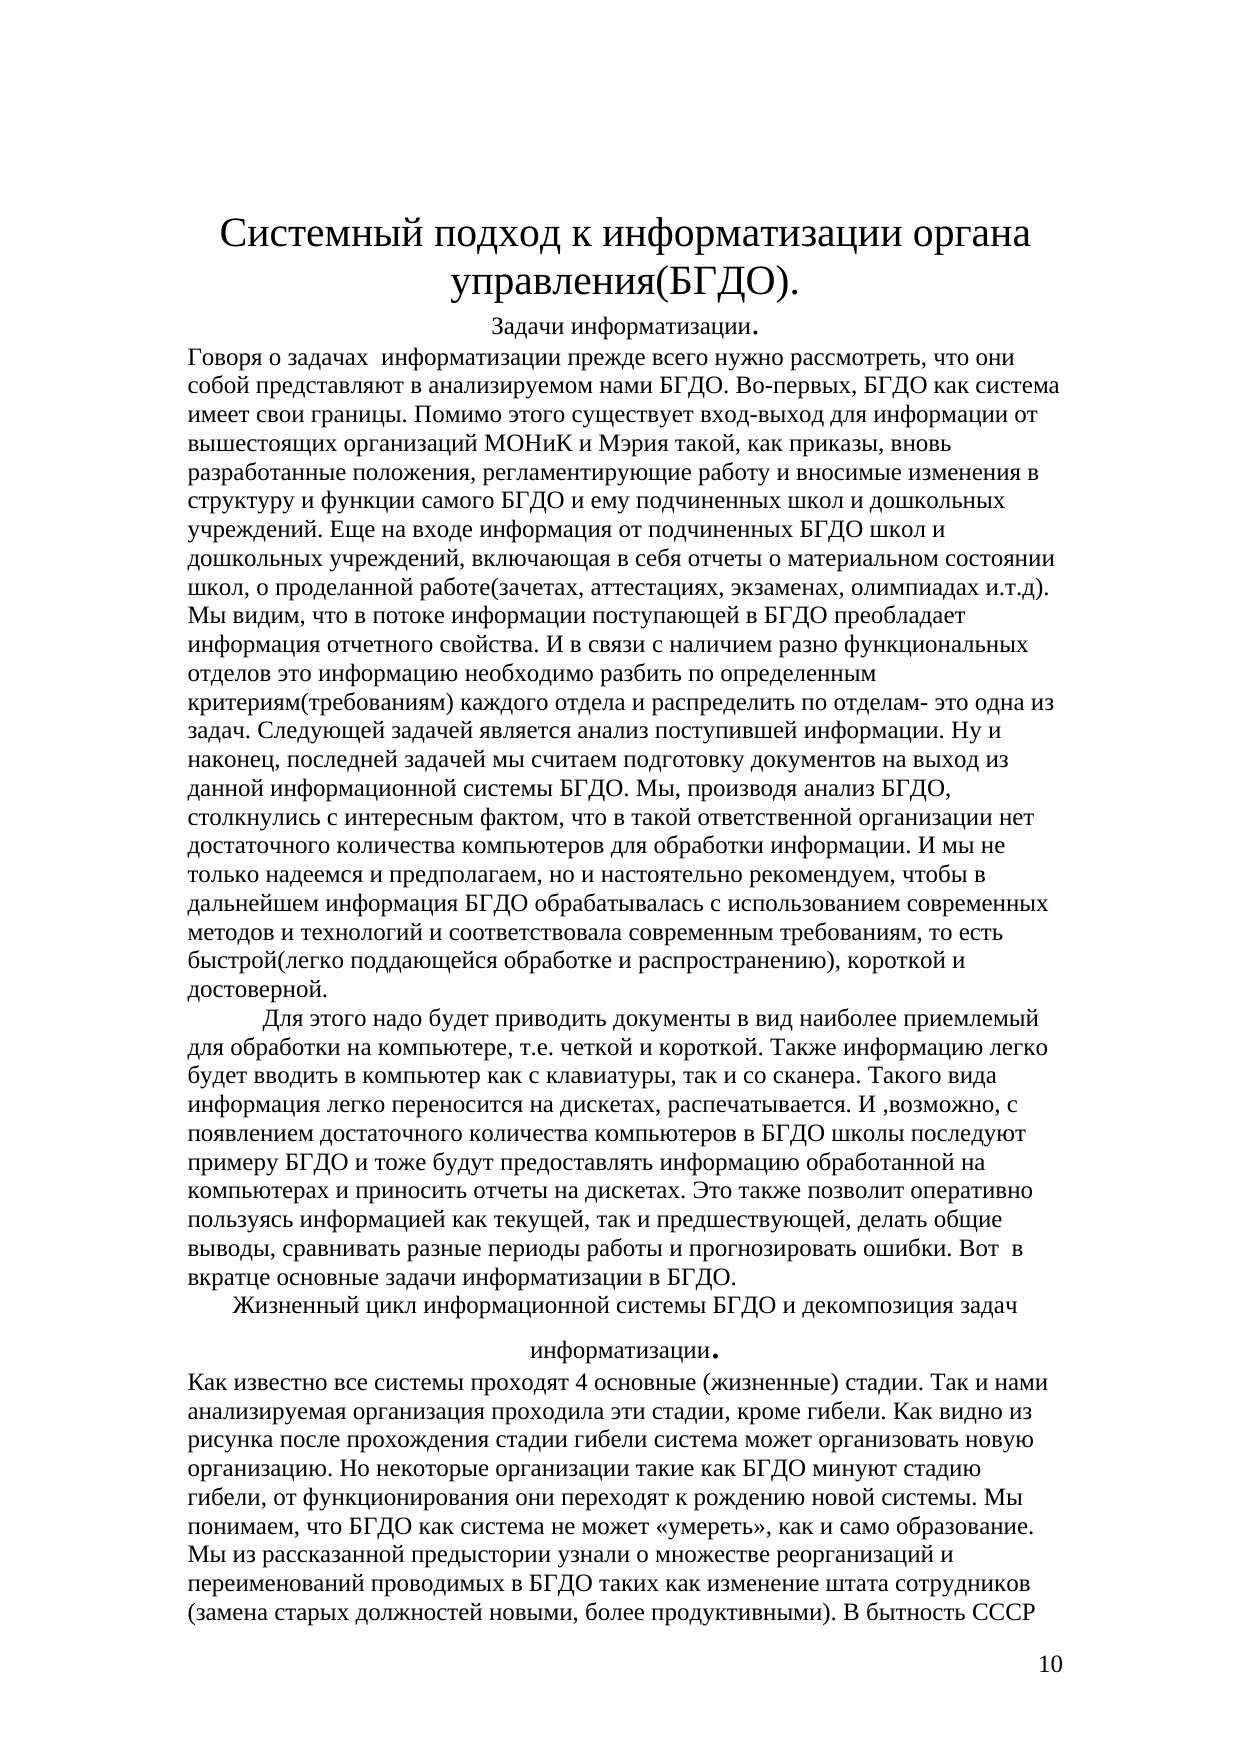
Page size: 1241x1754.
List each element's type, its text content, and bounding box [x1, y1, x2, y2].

subtitle Жизненный цикл информационной системы БГДО и декомпозиция задач информатизации. [187, 1290, 1063, 1367]
subtitle Системный подход к информатизации органа управления(БГДО). [187, 207, 1063, 303]
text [187, 1367, 1063, 1626]
text Задачи информатизации. [187, 303, 1063, 342]
text Для этого надо будет приводить документы в вид наиболее приемлемый для обработки на компьютере, т.е. четкой и короткой. Также информацию легко будет вводить в компьютер как с клавиатуры, так и со сканера. Такого вида информация легко переносится на дискетах, распечатывается. И ,возможно, с появлением достаточного количества компьютеров в БГДО школы последуют примеру БГДО и тоже будут предоставлять информацию обработанной на компьютерах и приносить отчеты на дискетах. Это также позволит оперативно пользуясь информацией как текущей, так и предшествующей, делать общие выводы, сравнивать разные периоды работы и прогнозировать ошибки. Вот в вкратце основные задачи информатизации в БГДО. [187, 1003, 1063, 1290]
text Говоря о задачах информатизации прежде всего нужно рассмотреть, что они собой представляют в анализируемом нами БГДО. Во-первых, БГДО как система имеет свои границы. Помимо этого существует вход-выход для информации от вышестоящих организаций МОНиК и Мэрия такой, как приказы, вновь разработанные положения, регламентирующие работу и вносимые изменения в структуру и функции самого БГДО и ему подчиненных школ и дошкольных учреждений. Еще на входе информация от подчиненных БГДО школ и дошкольных учреждений, включающая в себя отчеты о материальном состоянии школ, о проделанной работе(зачетах, аттестациях, экзаменах, олимпиадах и.т.д). Мы видим, что в потоке информации поступающей в БГДО преобладает информация отчетного свойства. И в связи с наличием разно функциональных отделов это информацию необходимо разбить по определенным критериям(требованиям) каждого отдела и распределить по отделам- это одна из задач. Следующей задачей является анализ поступившей информации. Ну и наконец, последней задачей мы считаем подготовку документов на выход из данной информационной системы БГДО. Мы, производя анализ БГДО, столкнулись с интересным фактом, что в такой ответственной организации нет достаточного количества компьютеров для обработки информации. И мы не только надеемся и предполагаем, но и настоятельно рекомендуем, чтобы в дальнейшем информация БГДО обрабатывалась с использованием современных методов и технологий и соответствовала современным требованиям, то есть быстрой(легко поддающейся обработке и распространению), короткой и достоверной. [187, 342, 1063, 1003]
